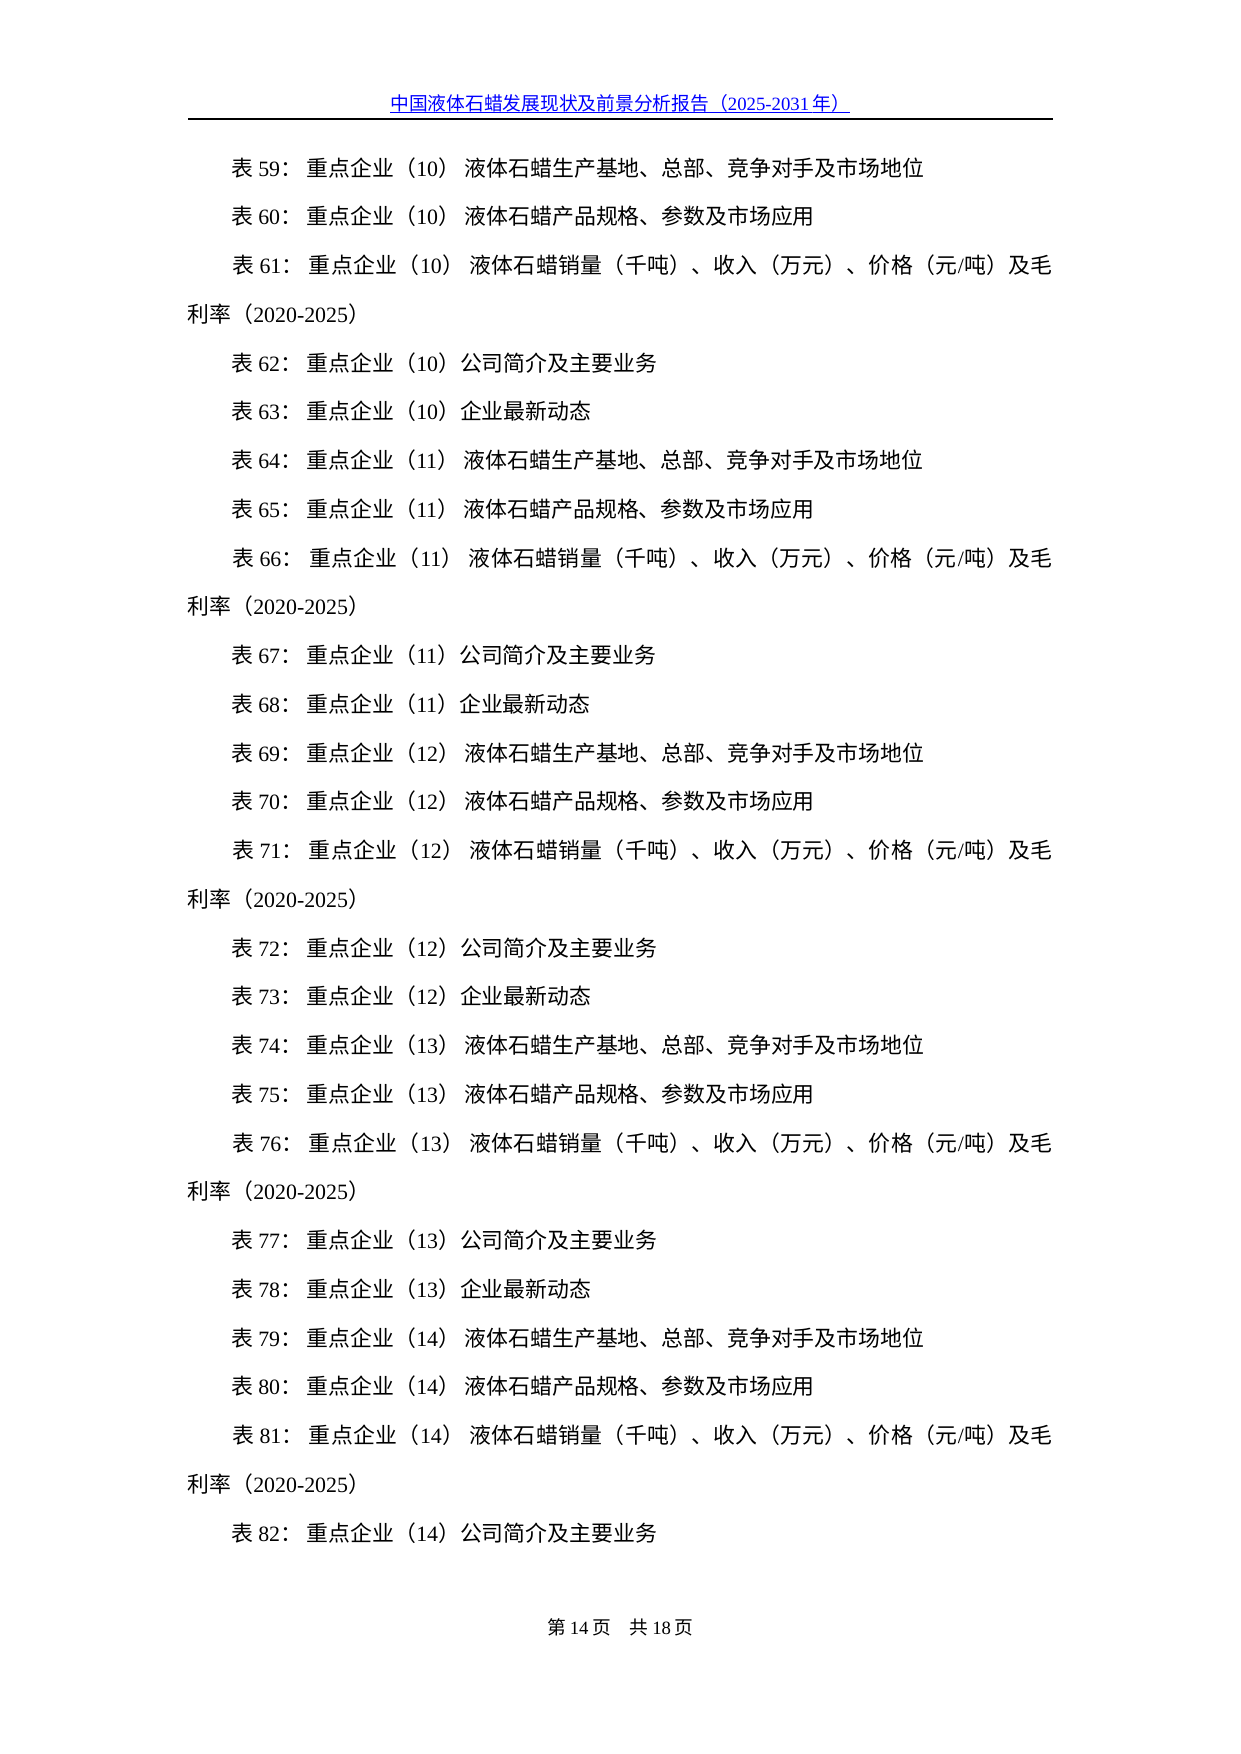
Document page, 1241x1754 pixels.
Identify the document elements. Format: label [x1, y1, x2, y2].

text [187, 150, 1053, 1548]
